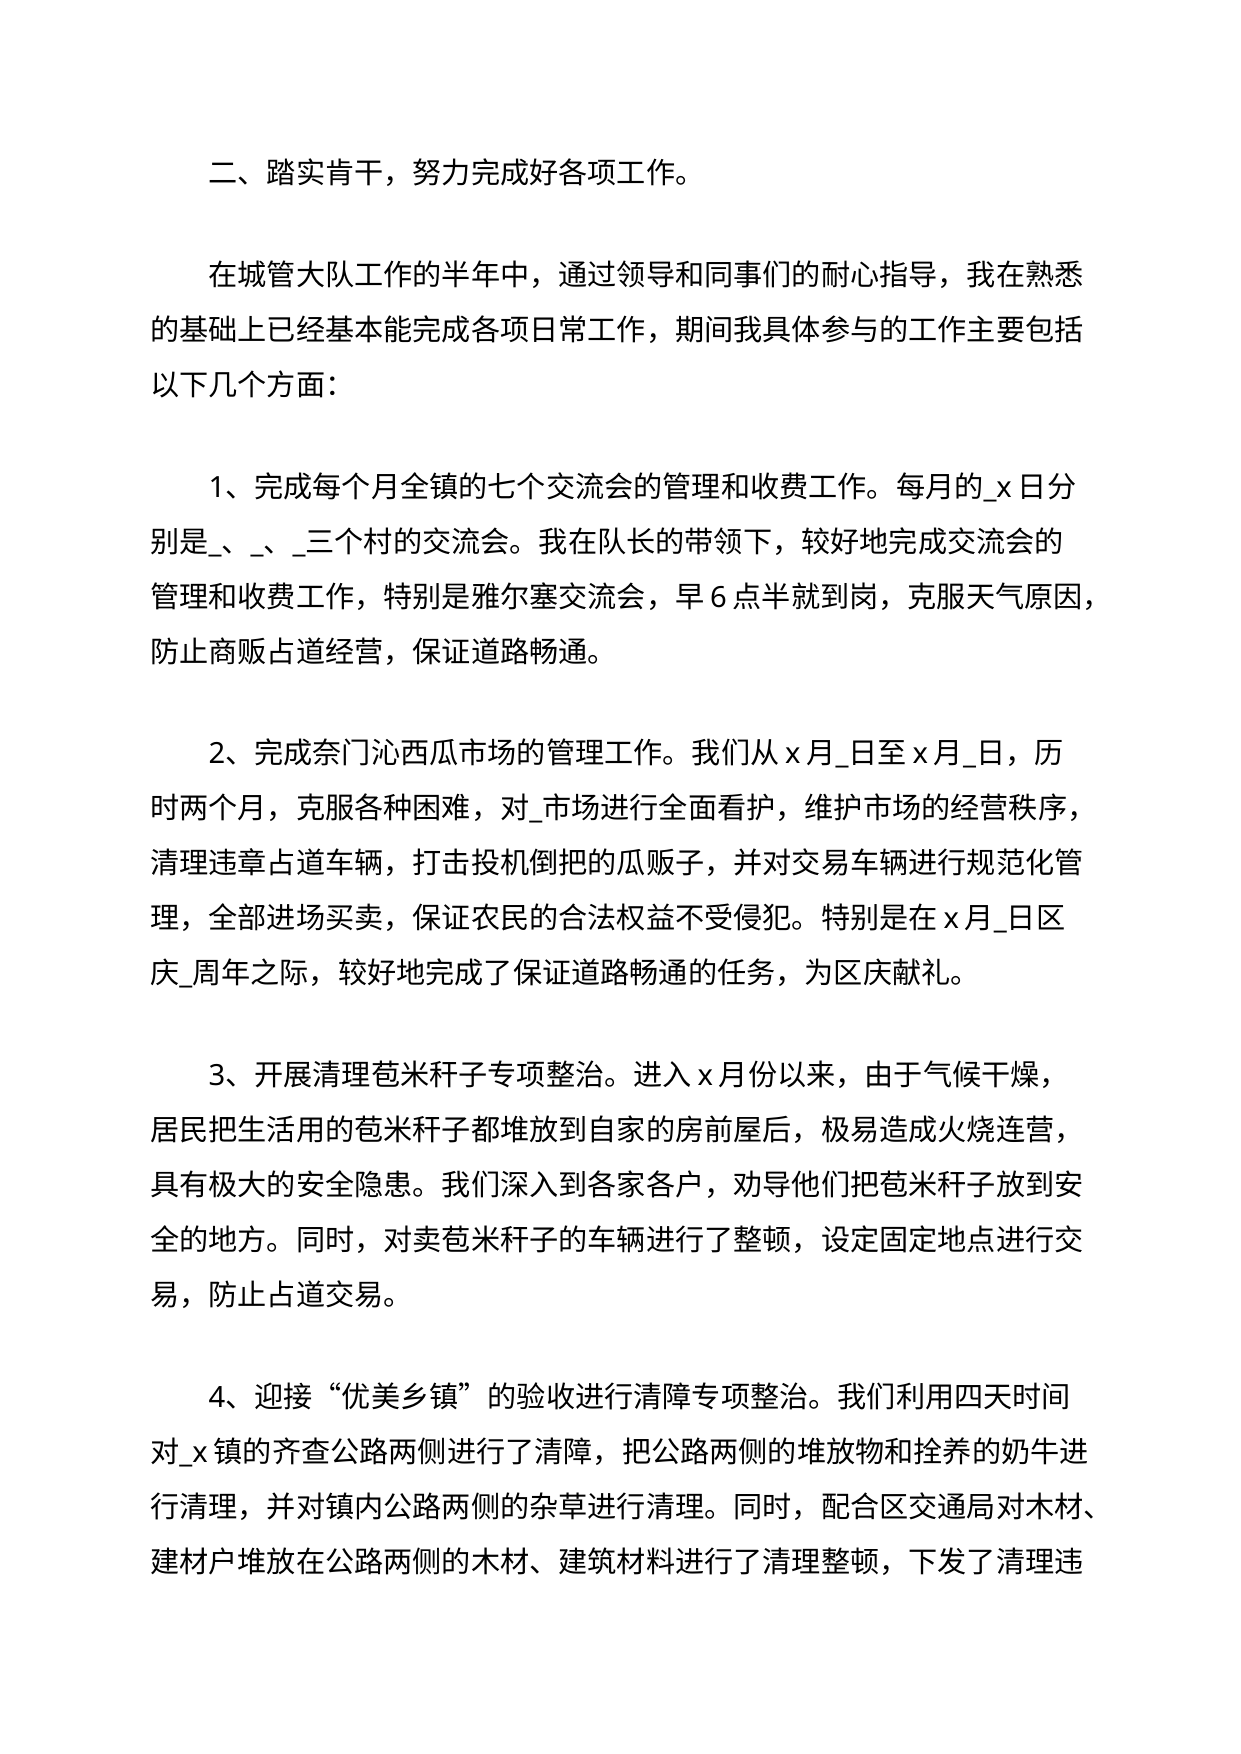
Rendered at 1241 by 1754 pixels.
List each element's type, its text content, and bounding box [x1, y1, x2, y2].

text 在城管大队工作的半年中，通过领导和同事们的耐心指导，我在熟悉的基础上已经基本能完成各项日常工作，期间我具体参与的工作主要包括以下几个方面： [150, 252, 1090, 404]
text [150, 1373, 1090, 1581]
text 2、完成奈门沁西瓜市场的管理工作。我们从x月_日至x月_日，历时两个月，克服各种困难，对_市场进行全面看护，维护市场的经营秩序，清理违章占道车辆，打击投机倒把的瓜贩子，并对交易车辆进行规范化管理，全部进场买卖，保证农民的合法权益不受侵犯。特别是在x月_日区庆_周年之际，较好地完成了保证道路畅通的任务，为区庆献礼。 [150, 730, 1090, 992]
text 二、踏实肯干，努力完成好各项工作。 [150, 150, 1090, 192]
text 1、完成每个月全镇的七个交流会的管理和收费工作。每月的_x日分别是_、_、_三个村的交流会。我在队长的带领下，较好地完成交流会的管理和收费工作，特别是雅尔塞交流会，早6点半就到岗，克服天气原因，防止商贩占道经营，保证道路畅通。 [150, 463, 1090, 671]
text 3、开展清理苞米秆子专项整治。进入x月份以来，由于气候干燥，居民把生活用的苞米秆子都堆放到自家的房前屋后，极易造成火烧连营，具有极大的安全隐患。我们深入到各家各户，劝导他们把苞米秆子放到安全的地方。同时，对卖苞米秆子的车辆进行了整顿，设定固定地点进行交易，防止占道交易。 [150, 1052, 1090, 1314]
